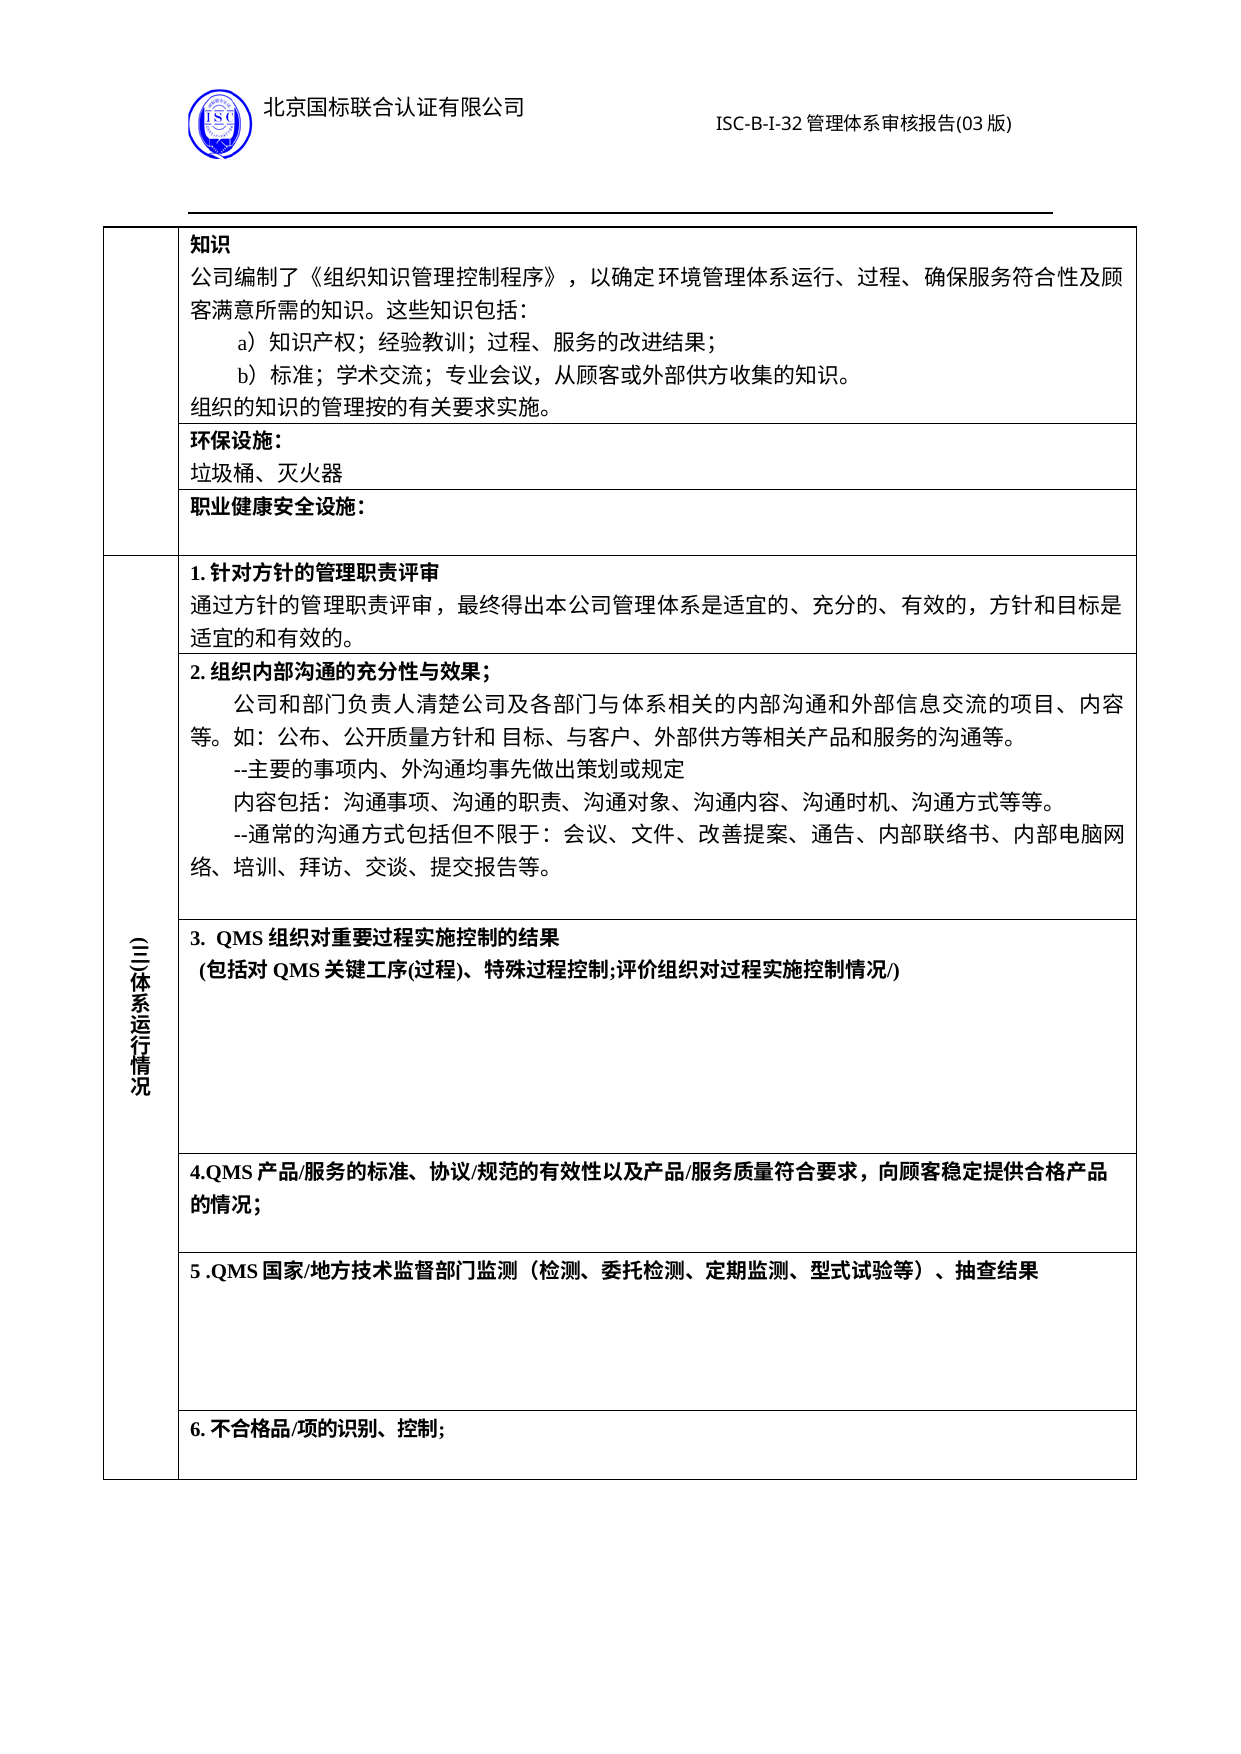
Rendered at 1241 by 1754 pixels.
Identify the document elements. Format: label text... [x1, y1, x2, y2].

table_cell (三)体系运行情况 [104, 556, 178, 1479]
table_cell 2. 组织内部沟通的充分性与效果； 公司和部门负责人清楚公司及各部门与体系相关的内部沟通和外部信息交流的项目、内容等。如：公布、公开质量方针和 目标、与客户、外部供方等相关产品和服务的沟通等。 --主要的事项内、外沟通均事先做出策划或规定 内容包括：沟通事项、沟通的职责、沟通对象、沟通内容、沟通时机、沟通方式等等。 --通常的沟通方式包括但不限于：会议、文件、改善提案、通告、内部联络书、内部电脑网络、培训、拜访、交谈、提交报告等。 [179, 654, 1136, 919]
table_cell 知识 公司编制了《组织知识管理控制程序》，以确定环境管理体系运行、过程、确保服务符合性及顾客满意所需的知识。这些知识包括： a）知识产权；经验教训；过程、服务的改进结果； b）标准；学术交流；专业会议，从顾客或外部供方收集的知识。 组织的知识的管理按的有关要求实施。 [179, 228, 1136, 422]
table_cell 6. 不合格品/项的识别、控制; [179, 1411, 1136, 1479]
table_cell 5 .QMS国家/地方技术监督部门监测（检测、委托检测、定期监测、型式试验等）、抽查结果 [179, 1253, 1136, 1410]
table_cell 3. QMS 组织对重要过程实施控制的结果 (包括对QMS关键工序(过程)、特殊过程控制;评价组织对过程实施控制情况/) [179, 920, 1136, 1153]
table_cell 职业健康安全设施： [179, 490, 1136, 554]
table_cell 1. 针对方针的管理职责评审 通过方针的管理职责评审，最终得出本公司管理体系是适宜的、充分的、有效的，方针和目标是适宜的和有效的。 [179, 556, 1136, 653]
table_cell 4.QMS产品/服务的标准、协议/规范的有效性以及产品/服务质量符合要求，向顾客稳定提供合格产品的情况； [179, 1154, 1136, 1252]
picture [187, 89, 253, 158]
table_cell 环保设施： 垃圾桶、灭火器 [179, 424, 1136, 488]
